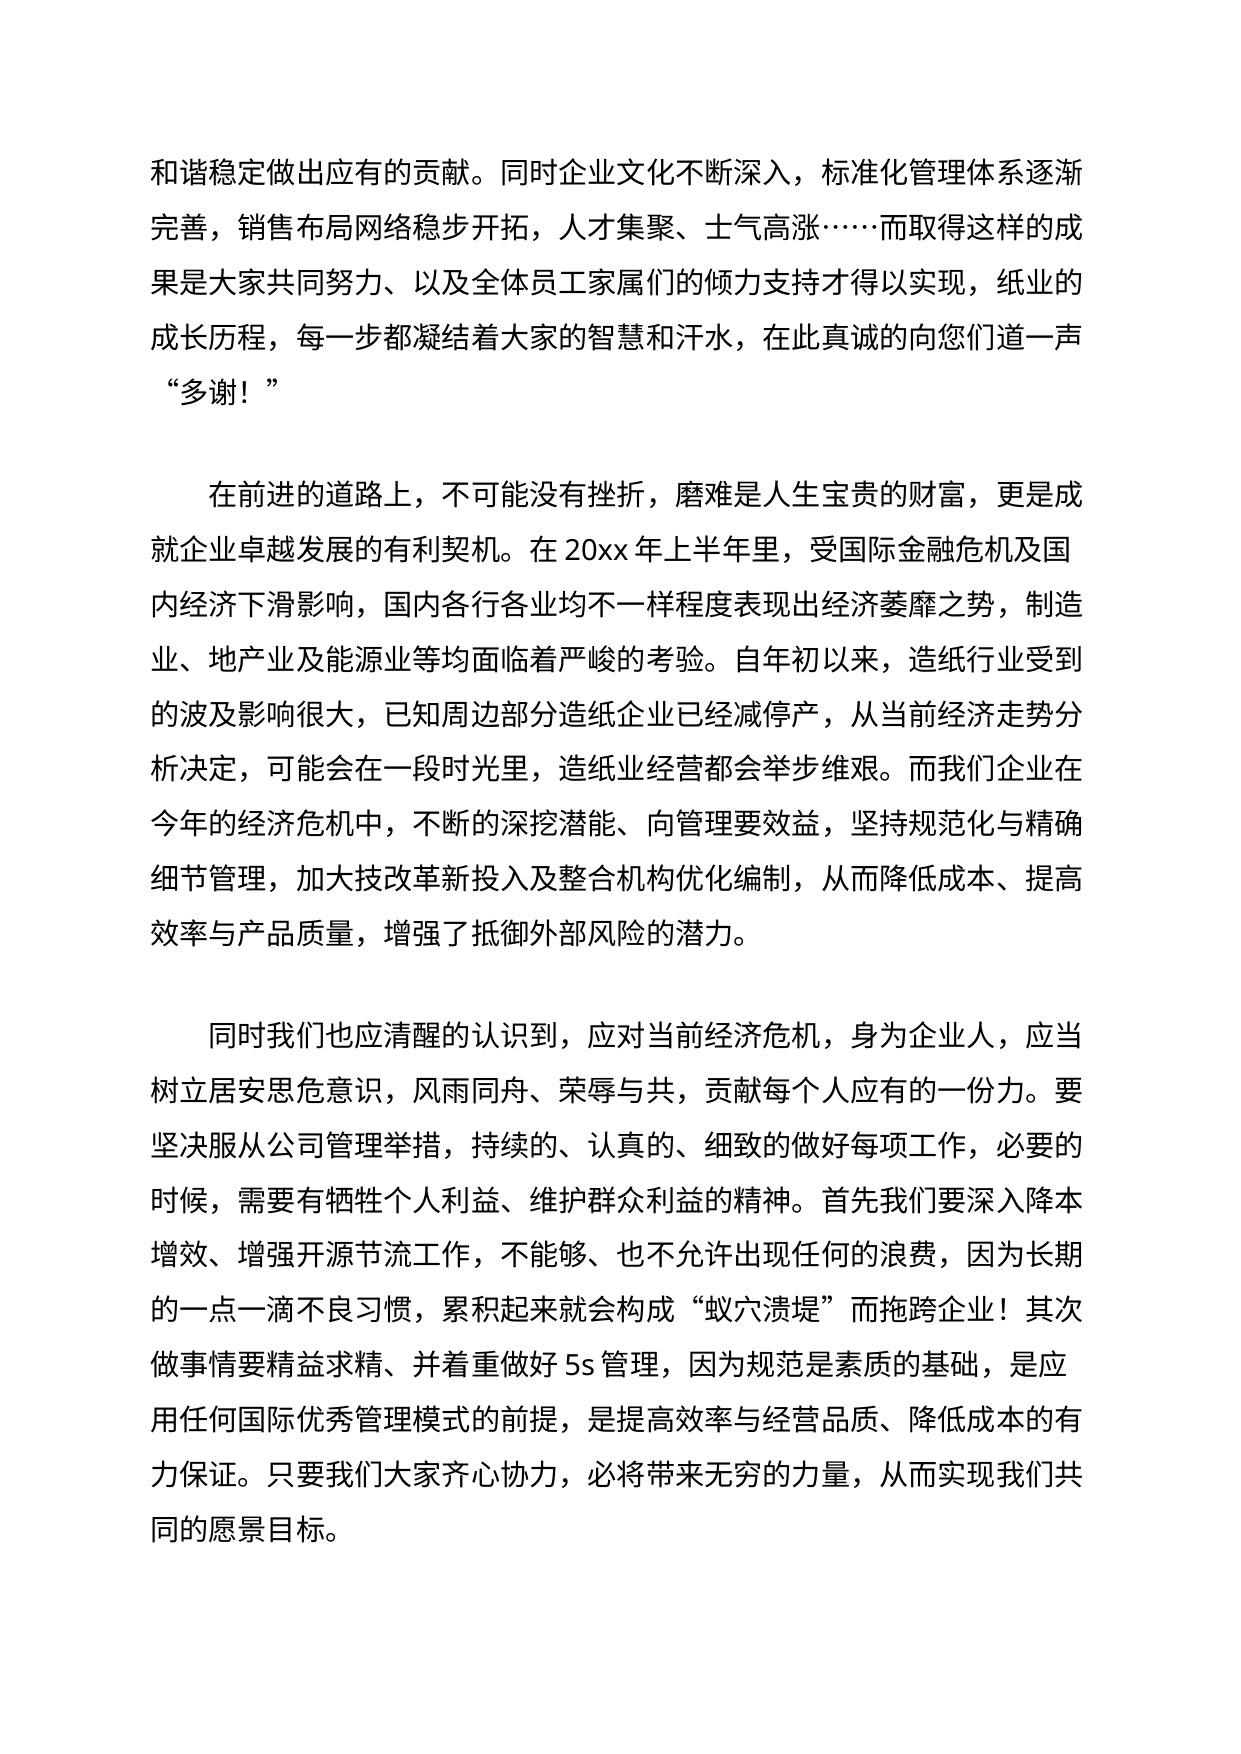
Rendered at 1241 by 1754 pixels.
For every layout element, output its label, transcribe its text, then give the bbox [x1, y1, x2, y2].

text 同时我们也应清醒的认识到，应对当前经济危机，身为企业人，应当树立居安思危意识，风雨同舟、荣辱与共，贡献每个人应有的一份力。要坚决服从公司管理举措，持续的、认真的、细致的做好每项工作，必要的时候，需要有牺牲个人利益、维护群众利益的精神。首先我们要深入降本增效、增强开源节流工作，不能够、也不允许出现任何的浪费，因为长期的一点一滴不良习惯，累积起来就会构成“蚁穴溃堤”而拖跨企业！其次做事情要精益求精、并着重做好5s管理，因为规范是素质的基础，是应用任何国际优秀管理模式的前提，是提高效率与经营品质、降低成本的有力保证。只要我们大家齐心协力，必将带来无穷的力量，从而实现我们共同的愿景目标。 [150, 1012, 1090, 1549]
text 在前进的道路上，不可能没有挫折，磨难是人生宝贵的财富，更是成就企业卓越发展的有利契机。在20xx年上半年里，受国际金融危机及国内经济下滑影响，国内各行各业均不一样程度表现出经济萎靡之势，制造业、地产业及能源业等均面临着严峻的考验。自年初以来，造纸行业受到的波及影响很大，已知周边部分造纸企业已经减停产，从当前经济走势分析决定，可能会在一段时光里，造纸业经营都会举步维艰。而我们企业在今年的经济危机中，不断的深挖潜能、向管理要效益，坚持规范化与精确细节管理，加大技改革新投入及整合机构优化编制，从而降低成本、提高效率与产品质量，增强了抵御外部风险的潜力。 [150, 471, 1090, 953]
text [150, 150, 1090, 412]
